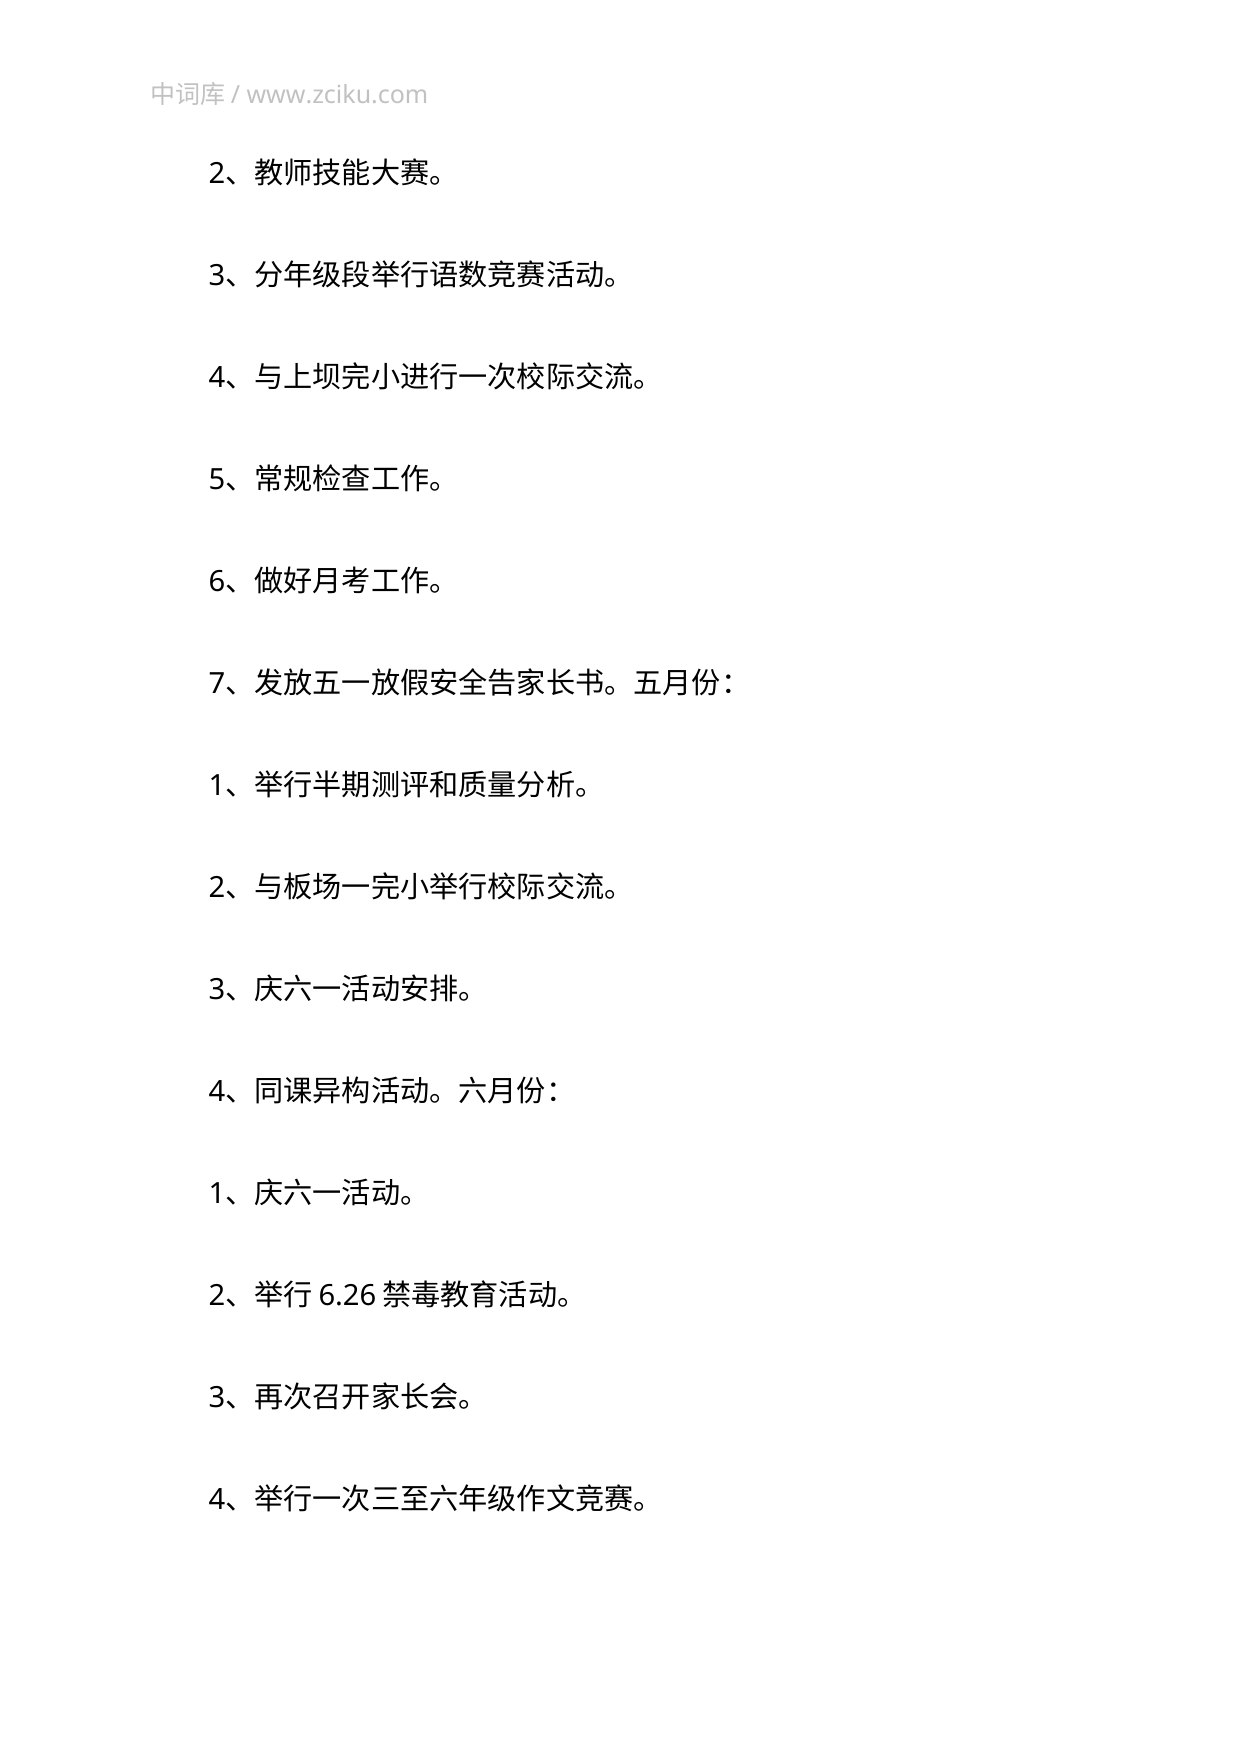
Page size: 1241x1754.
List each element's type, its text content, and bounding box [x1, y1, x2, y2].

text 1、举行半期测评和质量分析。 [150, 762, 1090, 804]
text 2、教师技能大赛。 [150, 150, 1090, 192]
text 1、庆六一活动。 [150, 1170, 1090, 1212]
text 6、做好月考工作。 [150, 558, 1090, 600]
text 4、同课异构活动。六月份： [150, 1068, 1090, 1110]
text 2、与板场一完小举行校际交流。 [150, 864, 1090, 906]
text 7、发放五一放假安全告家长书。五月份： [150, 660, 1090, 702]
text 4、举行一次三至六年级作文竞赛。 [150, 1476, 1090, 1518]
text 4、与上坝完小进行一次校际交流。 [150, 354, 1090, 396]
text 3、庆六一活动安排。 [150, 966, 1090, 1008]
text 3、再次召开家长会。 [150, 1374, 1090, 1416]
text 5、常规检查工作。 [150, 456, 1090, 498]
text 3、分年级段举行语数竞赛活动。 [150, 252, 1090, 294]
text 2、举行6.26禁毒教育活动。 [150, 1272, 1090, 1314]
